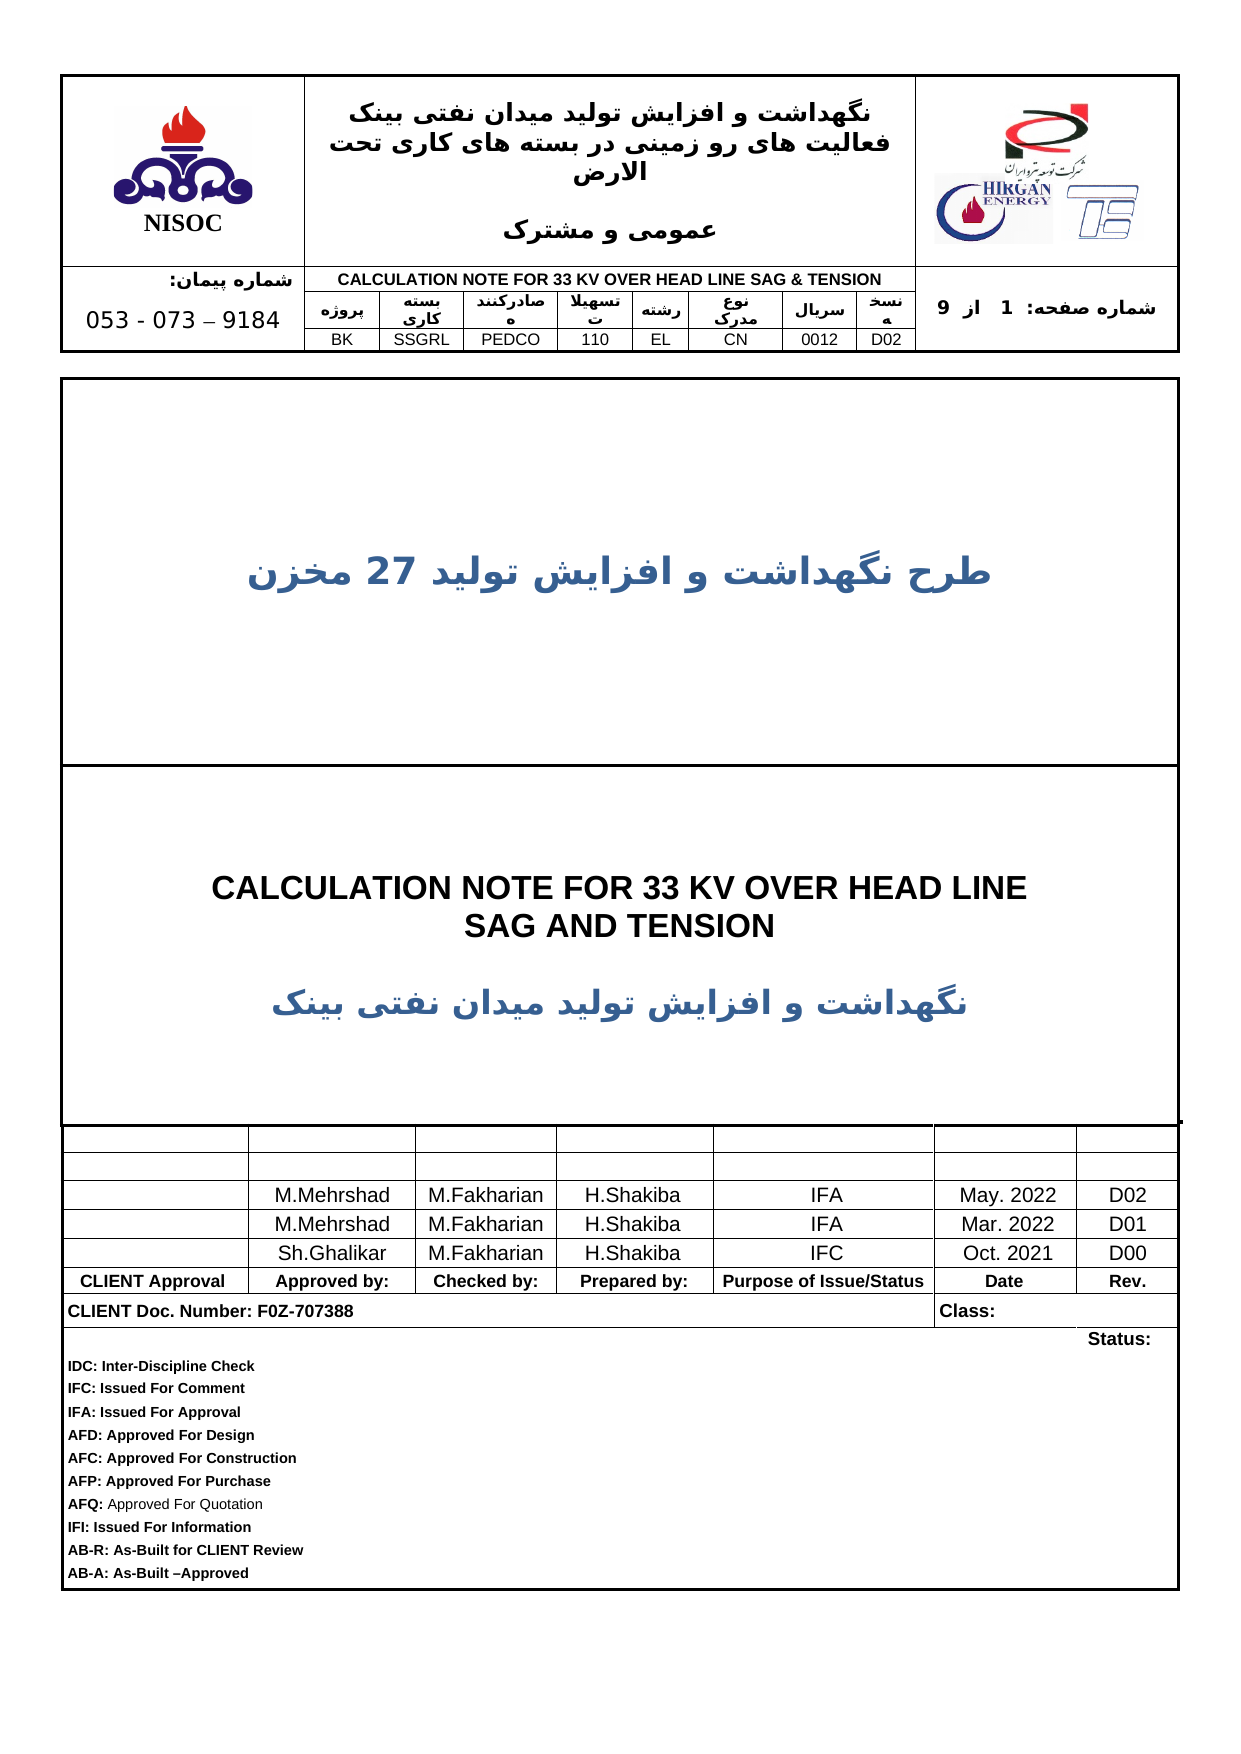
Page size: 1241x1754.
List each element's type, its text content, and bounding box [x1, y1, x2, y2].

table_header طرح نگهداشت و افزایش تولید 27 مخزن [63, 380, 1177, 763]
table_cell [64, 1181, 248, 1209]
table_cell IFA [714, 1180, 934, 1209]
table_cell IFA [714, 1209, 934, 1237]
table_cell Date [935, 1268, 1076, 1293]
table_cell [64, 1127, 248, 1152]
table_cell [249, 1127, 415, 1152]
table_cell D01 [1077, 1210, 1177, 1237]
table_cell [64, 1210, 248, 1237]
table_cell [714, 1152, 934, 1180]
table_cell D00 [1077, 1239, 1177, 1267]
table_cell M.Fakharian [416, 1181, 556, 1209]
table_cell Oct. 2021 [935, 1239, 1076, 1267]
picture [934, 103, 1089, 244]
table_cell Purpose of Issue/Status [714, 1267, 934, 1293]
table_cell H.Shakiba [557, 1239, 713, 1267]
table_cell May. 2022 [935, 1181, 1076, 1209]
table_cell [64, 1239, 248, 1267]
table_cell Prepared by: [557, 1268, 713, 1293]
table_cell [64, 1153, 248, 1180]
table_cell [557, 1127, 713, 1152]
table_cell [249, 1153, 415, 1180]
table_cell CALCULATION NOTE FOR 33 KV OVER HEAD LINE SAG AND TENSION نگهداشت و افزایش تولید میدان نفتی بینک [63, 767, 1177, 1123]
table_cell [1077, 1153, 1177, 1180]
table_cell M.Fakharian [416, 1210, 556, 1237]
table_cell Sh.Ghalikar [249, 1239, 415, 1267]
table_cell [935, 1127, 1076, 1152]
table_cell [935, 1153, 1076, 1180]
table_cell [714, 1124, 934, 1152]
table_cell Status: [1076, 1327, 1177, 1587]
table_cell Rev. [1077, 1268, 1177, 1293]
table_cell Checked by: [416, 1268, 556, 1293]
table_cell CLIENT Doc. Number: F0Z-707388 [64, 1293, 934, 1327]
table_cell IDC: Inter-Discipline Check IFC: Issued For Comment IFA: Issued For Approval AFD: Approved For Design AFC: Approved For Construction AFP: Approved For Purchase AFQ: Approved For Quotation IFI: Issued For Information AB-R: As-Built for CLIENT Review AB-A: As-Built –Approved [64, 1328, 1076, 1587]
table_cell Approved by: [249, 1268, 415, 1293]
table_cell H.Shakiba [557, 1181, 713, 1209]
table_cell M.Fakharian [416, 1239, 556, 1267]
table_cell [1077, 1127, 1177, 1152]
table_cell [416, 1153, 556, 1180]
table_cell [416, 1127, 556, 1152]
picture [113, 106, 253, 208]
table_cell [557, 1153, 713, 1180]
table_cell Mar. 2022 [935, 1210, 1076, 1237]
table_cell D02 [1077, 1181, 1177, 1209]
table_cell H.Shakiba [557, 1210, 713, 1237]
table_cell CLIENT Approval [64, 1268, 248, 1293]
table_cell Class: [935, 1294, 1177, 1327]
table_cell IFC [714, 1238, 934, 1267]
table_cell M.Mehrshad [249, 1210, 415, 1237]
table_cell M.Mehrshad [249, 1181, 415, 1209]
